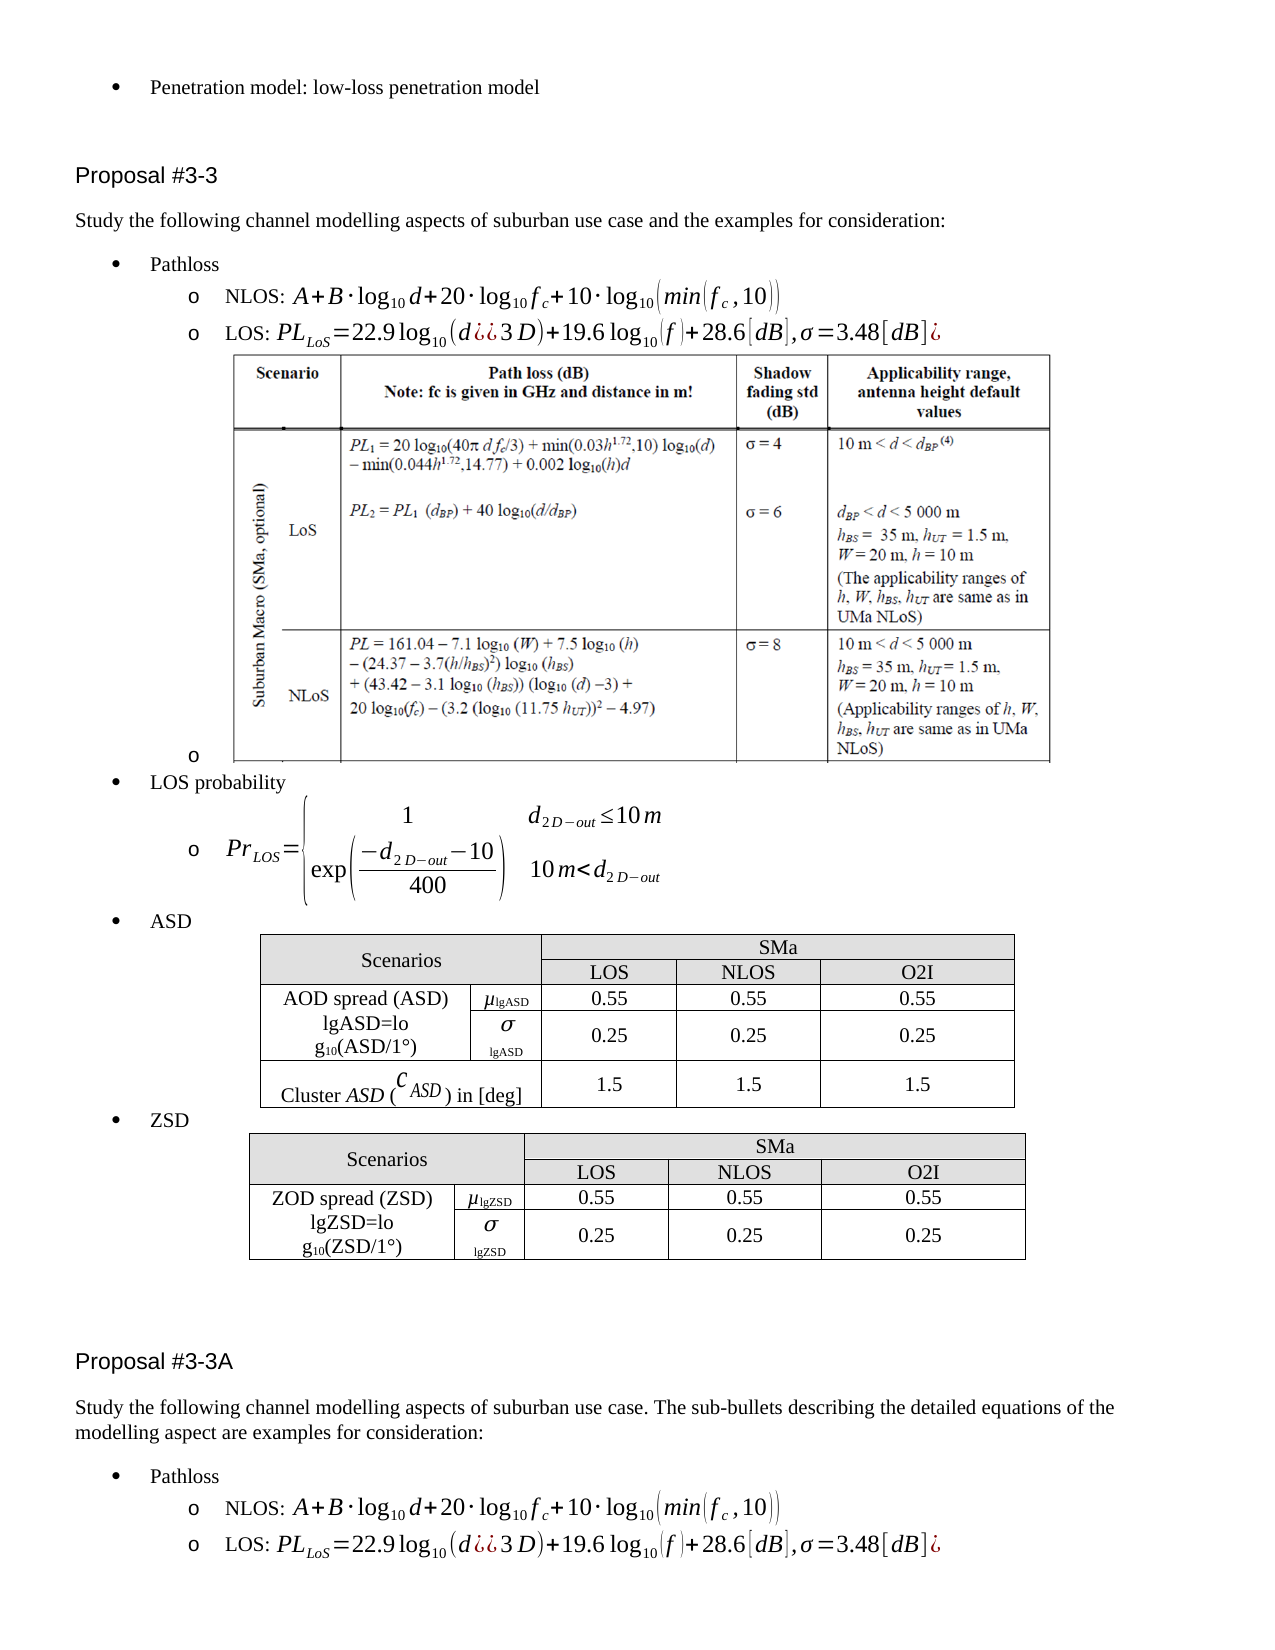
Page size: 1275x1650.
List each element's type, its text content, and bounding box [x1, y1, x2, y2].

text Proposal #3-3A [75, 1348, 1200, 1375]
table_cell 0.55 [525, 1185, 668, 1209]
list ZSD [112, 1108, 1200, 1132]
list LOS: [187, 317, 1200, 350]
subtitle Proposal #3-3 [75, 162, 1200, 188]
list Pathloss [112, 1464, 1200, 1488]
table_cell 0.25 [525, 1210, 668, 1259]
table_cell 0.55 [677, 985, 820, 1009]
table_cell O2I [822, 1160, 1025, 1184]
list LOS probability [112, 770, 1200, 794]
list ASD [112, 909, 1200, 933]
table_cell µlgZSD [455, 1185, 524, 1209]
table_cell σlgZSD [455, 1210, 524, 1259]
table_cell LOS [542, 960, 676, 984]
table_cell 0.55 [822, 1185, 1025, 1209]
table_cell LOS [525, 1160, 668, 1184]
text Study the following channel modelling aspects of suburban use case and the examples for consideration: [75, 208, 1200, 232]
table_cell 0.25 [822, 1210, 1025, 1259]
table_header Scenarios [250, 1134, 524, 1184]
table_header SMa [542, 935, 1014, 959]
list Penetration model: low-loss penetration model [112, 75, 1200, 99]
table_cell µlgASD [471, 985, 541, 1009]
text Study the following channel modelling aspects of suburban use case. The sub-bullets describing the detailed equations of the modelling aspect are examples for consideration: [75, 1395, 1200, 1444]
table_cell 0.25 [677, 1011, 820, 1059]
table_cell 0.55 [821, 985, 1014, 1009]
table_header Scenarios [261, 935, 541, 984]
table_cell 1.5 [677, 1061, 820, 1107]
table_cell σlgASD [471, 1011, 541, 1059]
table_cell 0.25 [821, 1011, 1014, 1059]
table_cell O2I [821, 960, 1014, 984]
list NLOS: [187, 277, 1200, 316]
table_cell 0.25 [669, 1210, 821, 1259]
list LOS: [187, 1529, 1200, 1562]
picture [225, 351, 1053, 763]
table_cell NLOS [669, 1160, 821, 1184]
list Pathloss [112, 252, 1200, 276]
table_cell 1.5 [821, 1061, 1014, 1107]
table_cell ZOD spread (ZSD) lgZSD=log10(ZSD/1°) [250, 1185, 454, 1259]
table_cell 0.55 [542, 985, 676, 1009]
table_cell AOD spread (ASD) lgASD=log10(ASD/1°) [261, 985, 470, 1059]
table_cell 1.5 [542, 1061, 676, 1107]
table_header SMa [525, 1134, 1025, 1158]
table_cell Cluster ASD () in [deg] [261, 1061, 541, 1107]
table_cell 0.55 [669, 1185, 821, 1209]
table_cell 0.25 [542, 1011, 676, 1059]
list NLOS: [187, 1489, 1200, 1528]
table_cell NLOS [677, 960, 820, 984]
